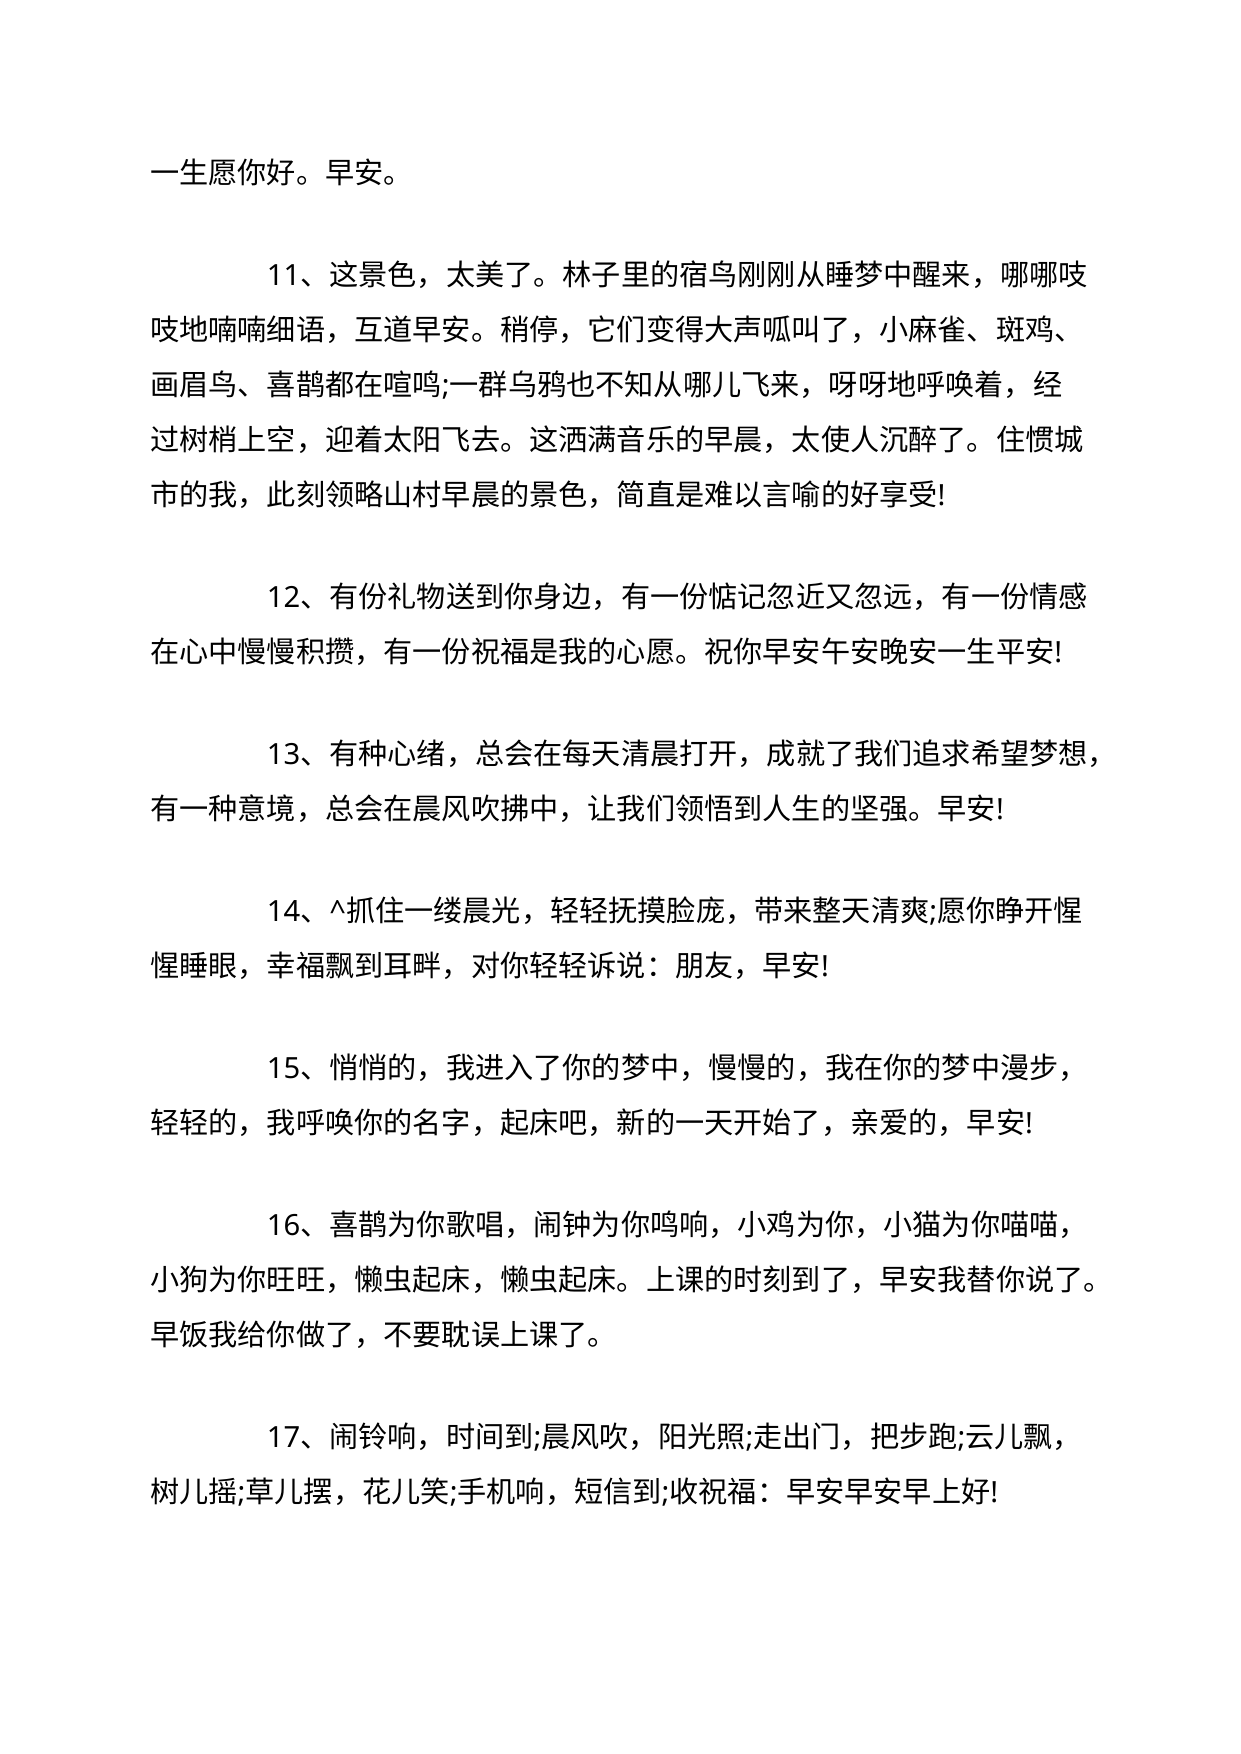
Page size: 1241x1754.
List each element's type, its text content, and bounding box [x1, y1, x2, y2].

text 14、^抓住一缕晨光，轻轻抚摸脸庞，带来整天清爽;愿你睁开惺惺睡眼，幸福飘到耳畔，对你轻轻诉说：朋友，早安! [150, 887, 1090, 985]
text 15、悄悄的，我进入了你的梦中，慢慢的，我在你的梦中漫步，轻轻的，我呼唤你的名字，起床吧，新的一天开始了，亲爱的，早安! [150, 1044, 1090, 1142]
text 17、闹铃响，时间到;晨风吹，阳光照;走出门，把步跑;云儿飘，树儿摇;草儿摆，花儿笑;手机响，短信到;收祝福：早安早安早上好! [150, 1413, 1090, 1511]
text 13、有种心绪，总会在每天清晨打开，成就了我们追求希望梦想，有一种意境，总会在晨风吹拂中，让我们领悟到人生的坚强。早安! [150, 731, 1090, 828]
text 16、喜鹊为你歌唱，闹钟为你鸣响，小鸡为你，小猫为你喵喵，小狗为你旺旺，懒虫起床，懒虫起床。上课的时刻到了，早安我替你说了。早饭我给你做了，不要耽误上课了。 [150, 1201, 1090, 1354]
text 12、有份礼物送到你身边，有一份惦记忽近又忽远，有一份情感在心中慢慢积攒，有一份祝福是我的心愿。祝你早安午安晚安一生平安! [150, 573, 1090, 671]
text 11、这景色，太美了。林子里的宿鸟刚刚从睡梦中醒来，哪哪吱吱地喃喃细语，互道早安。稍停，它们变得大声呱叫了，小麻雀、斑鸡、画眉鸟、喜鹊都在喧鸣;一群乌鸦也不知从哪儿飞来，呀呀地呼唤着，经过树梢上空，迎着太阳飞去。这洒满音乐的早晨，太使人沉醉了。住惯城市的我，此刻领略山村早晨的景色，简直是难以言喻的好享受! [150, 252, 1090, 514]
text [150, 150, 1090, 192]
